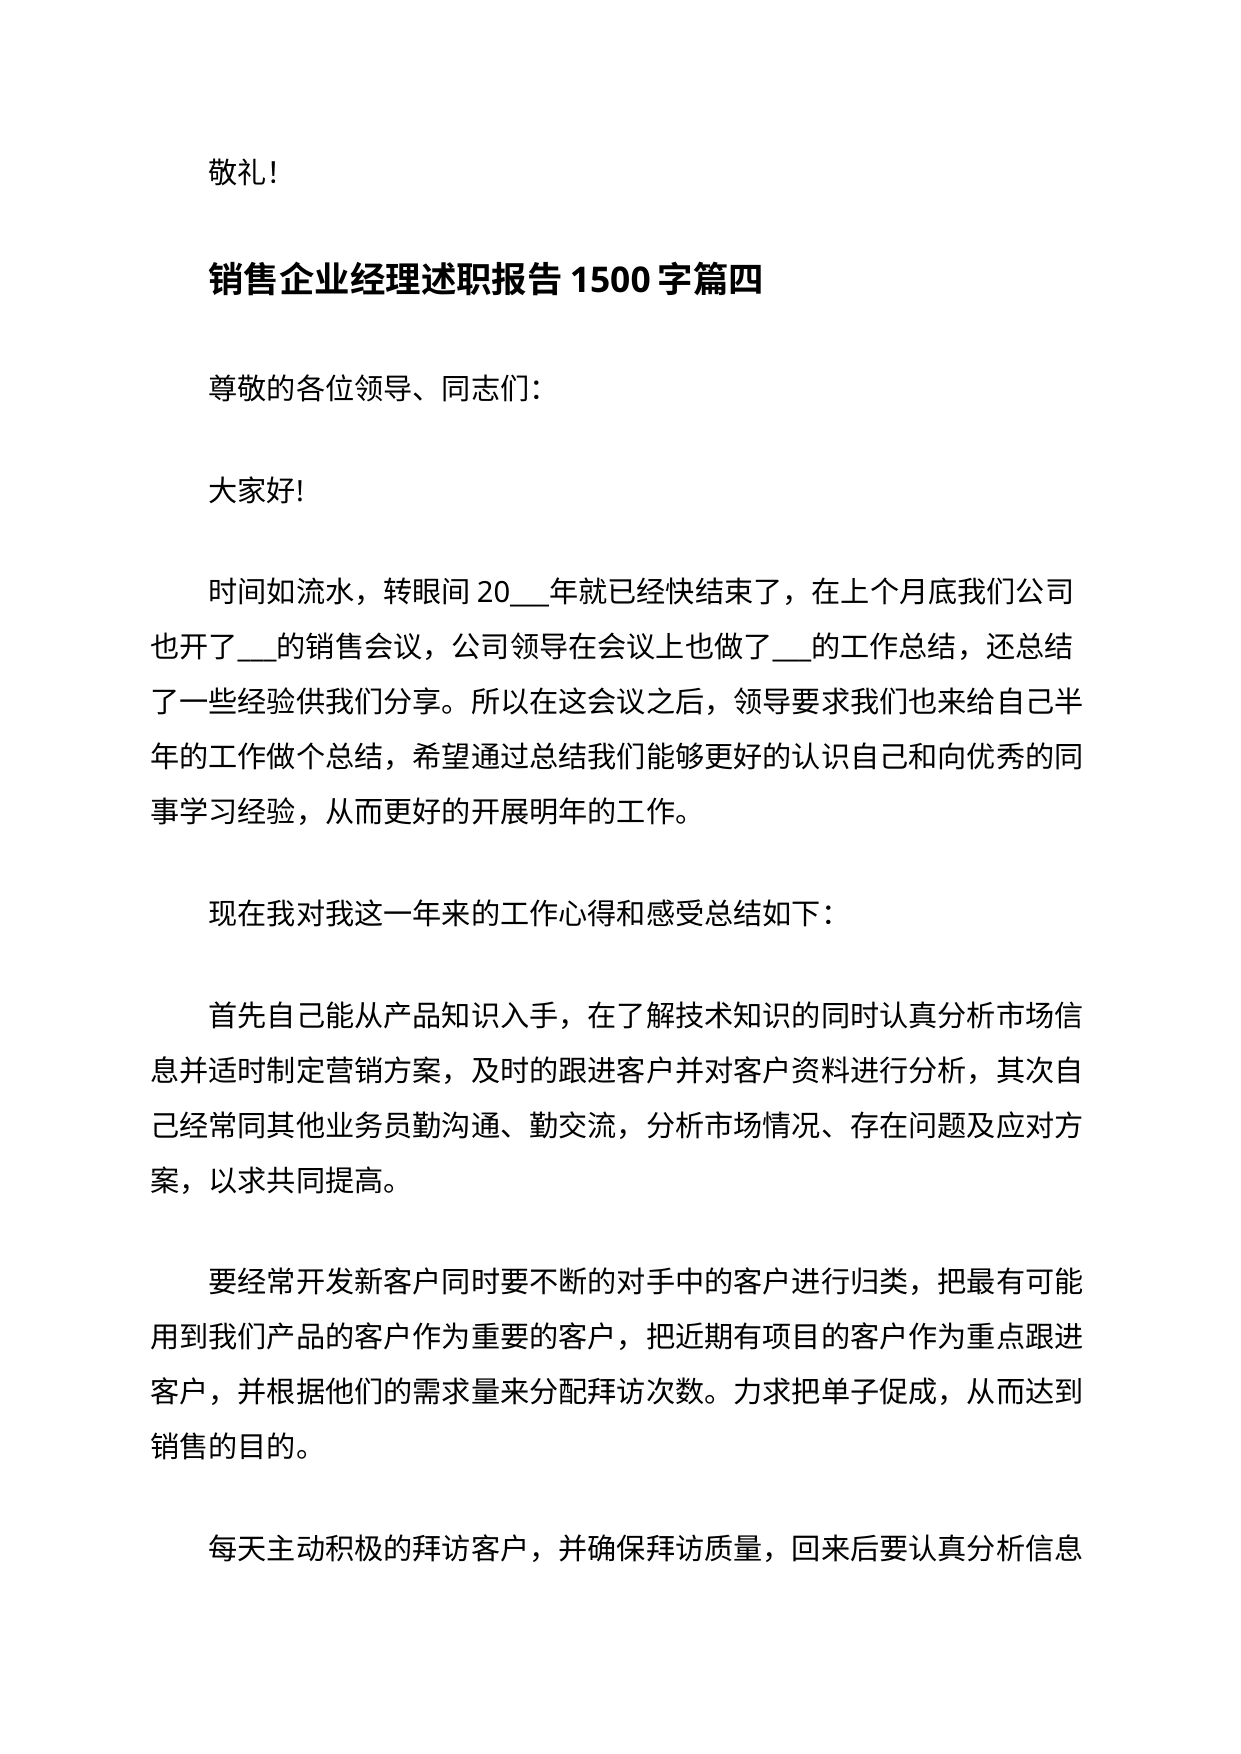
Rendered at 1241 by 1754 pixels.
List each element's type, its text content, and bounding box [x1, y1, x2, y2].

text 要经常开发新客户同时要不断的对手中的客户进行归类，把最有可能用到我们产品的客户作为重要的客户，把近期有项目的客户作为重点跟进客户，并根据他们的需求量来分配拜访次数。力求把单子促成，从而达到销售的目的。 [150, 1259, 1090, 1466]
text 现在我对我这一年来的工作心得和感受总结如下： [150, 891, 1090, 933]
text 时间如流水，转眼间20___年就已经快结束了，在上个月底我们公司也开了___的销售会议，公司领导在会议上也做了___的工作总结，还总结了一些经验供我们分享。所以在这会议之后，领导要求我们也来给自己半年的工作做个总结，希望通过总结我们能够更好的认识自己和向优秀的同事学习经验，从而更好的开展明年的工作。 [150, 569, 1090, 831]
text 大家好! [150, 467, 1090, 509]
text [150, 1525, 1090, 1568]
text 尊敬的各位领导、同志们： [150, 365, 1090, 408]
text 敬礼！ [150, 150, 1090, 192]
text 销售企业经理述职报告1500字篇四 [150, 252, 1090, 303]
text 首先自己能从产品知识入手，在了解技术知识的同时认真分析市场信息并适时制定营销方案，及时的跟进客户并对客户资料进行分析，其次自己经常同其他业务员勤沟通、勤交流，分析市场情况、存在问题及应对方案，以求共同提高。 [150, 992, 1090, 1199]
